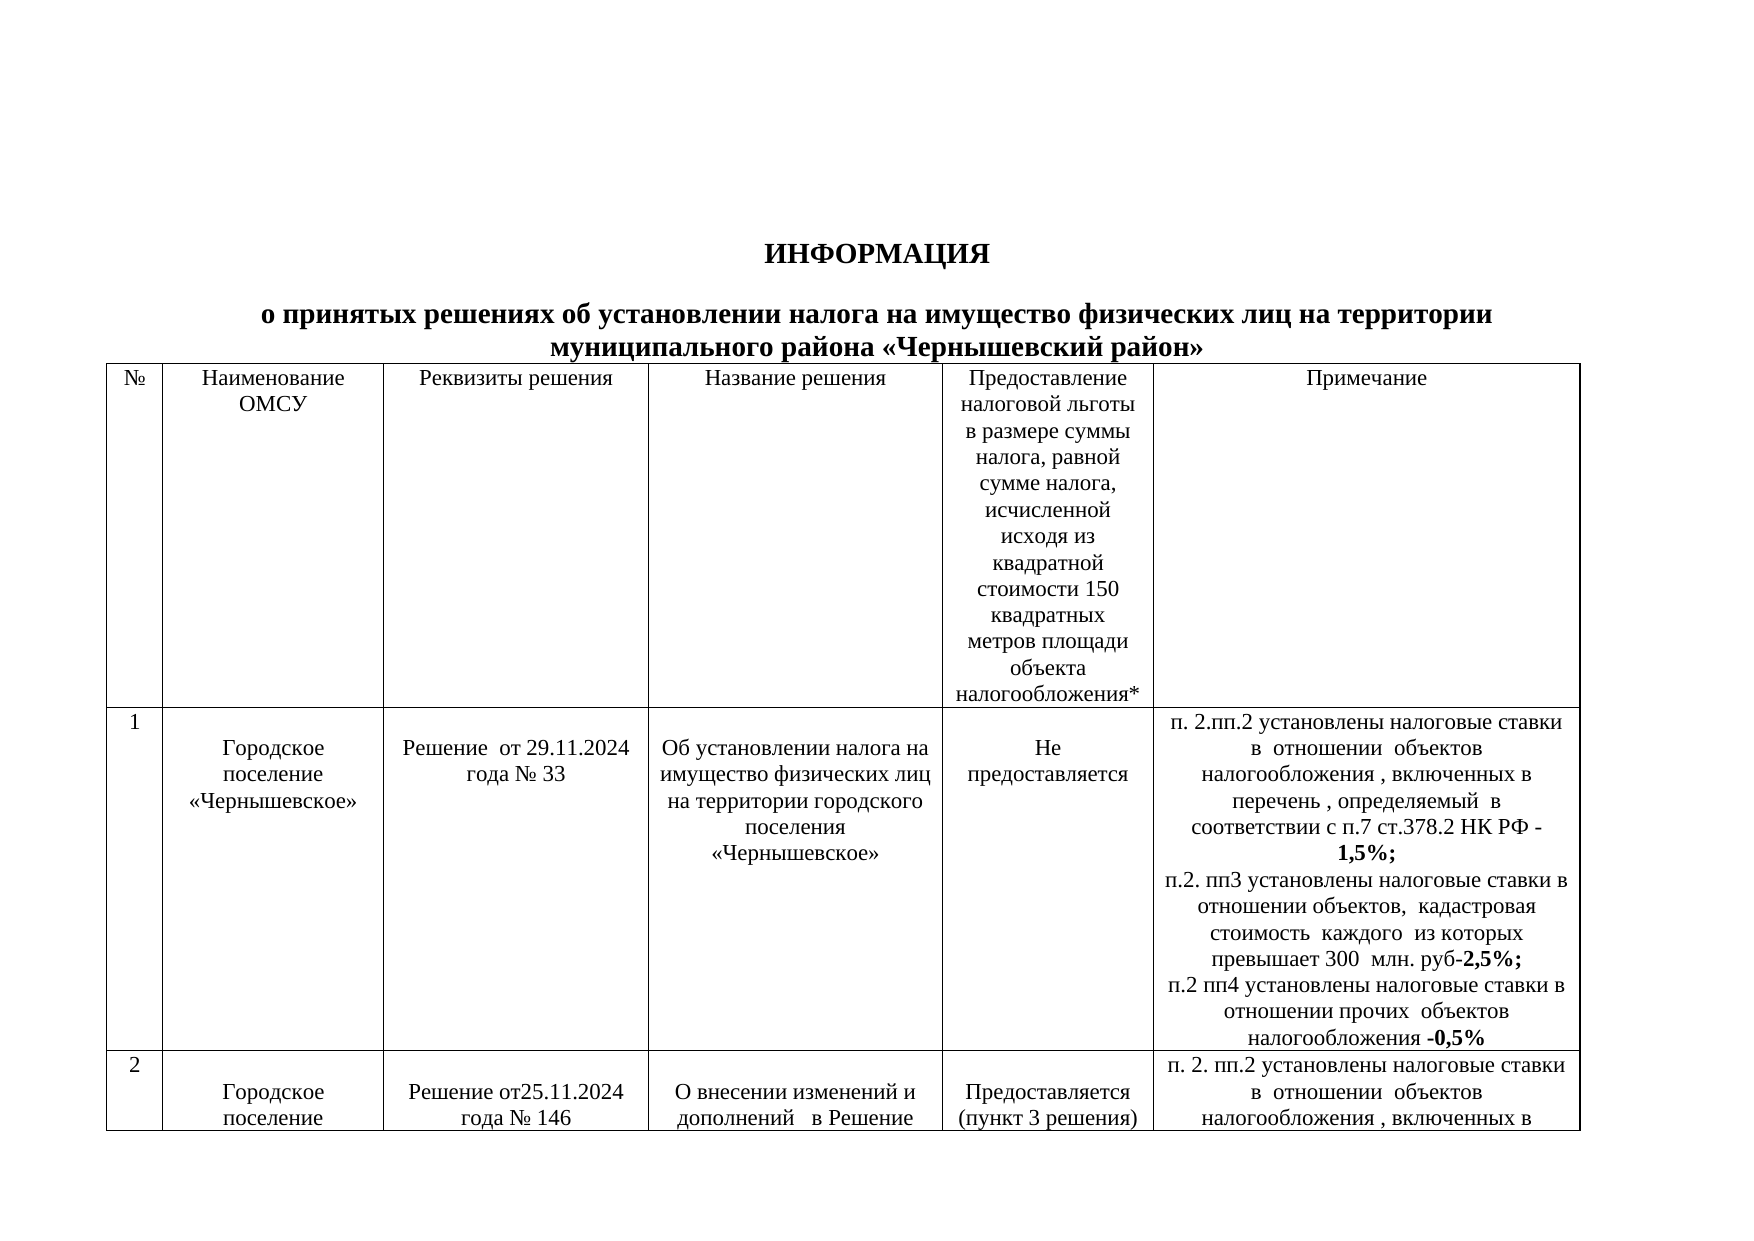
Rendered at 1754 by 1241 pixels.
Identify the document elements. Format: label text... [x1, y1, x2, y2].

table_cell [384, 1051, 648, 1130]
table_header Название решения [649, 364, 942, 707]
table_cell Не предоставляется [943, 708, 1153, 1050]
table_cell Решение от 29.11.2024 года № 33 [384, 708, 648, 1050]
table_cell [943, 1051, 1153, 1130]
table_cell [163, 1051, 383, 1130]
table_header Наименование ОМСУ [163, 364, 383, 707]
table_cell п. 2.пп.2 установлены налоговые ставки в отношении объектов налогообложения , включенных в перечень , определяемый в соответствии с п.7 ст.378.2 НК РФ -1,5%; п.2. пп3 установлены налоговые ставки в отношении объектов, кадастровая стоимость каждого из которых превышает 300 млн. руб-2,5%; п.2 пп4 установлены налоговые ставки в отношении прочих объектов налогообложения -0,5% [1154, 708, 1579, 1050]
table_header Реквизиты решения [384, 364, 648, 707]
text ИНФОРМАЦИЯ [118, 237, 1636, 270]
table_cell Об установлении налога на имущество физических лиц на территории городского поселения «Чернышевское» [649, 708, 942, 1050]
table_header Предоставление налоговой льготы в размере суммы налога, равной сумме налога, исчисленной исходя из квадратной стоимости 150 квадратных метров площади объекта налогообложения* [943, 364, 1153, 707]
table_cell Городское поселение «Чернышевское» [163, 708, 383, 1050]
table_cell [649, 1051, 942, 1130]
text о принятых решениях об установлении налога на имущество физических лиц на территории [118, 296, 1636, 329]
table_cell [1154, 1051, 1579, 1130]
table_cell 2 [107, 1051, 162, 1130]
table_header № [107, 364, 162, 707]
table_cell 1 [107, 708, 162, 1050]
table_header Примечание [1154, 364, 1579, 707]
text муниципального района «Чернышевский район» [118, 329, 1636, 363]
